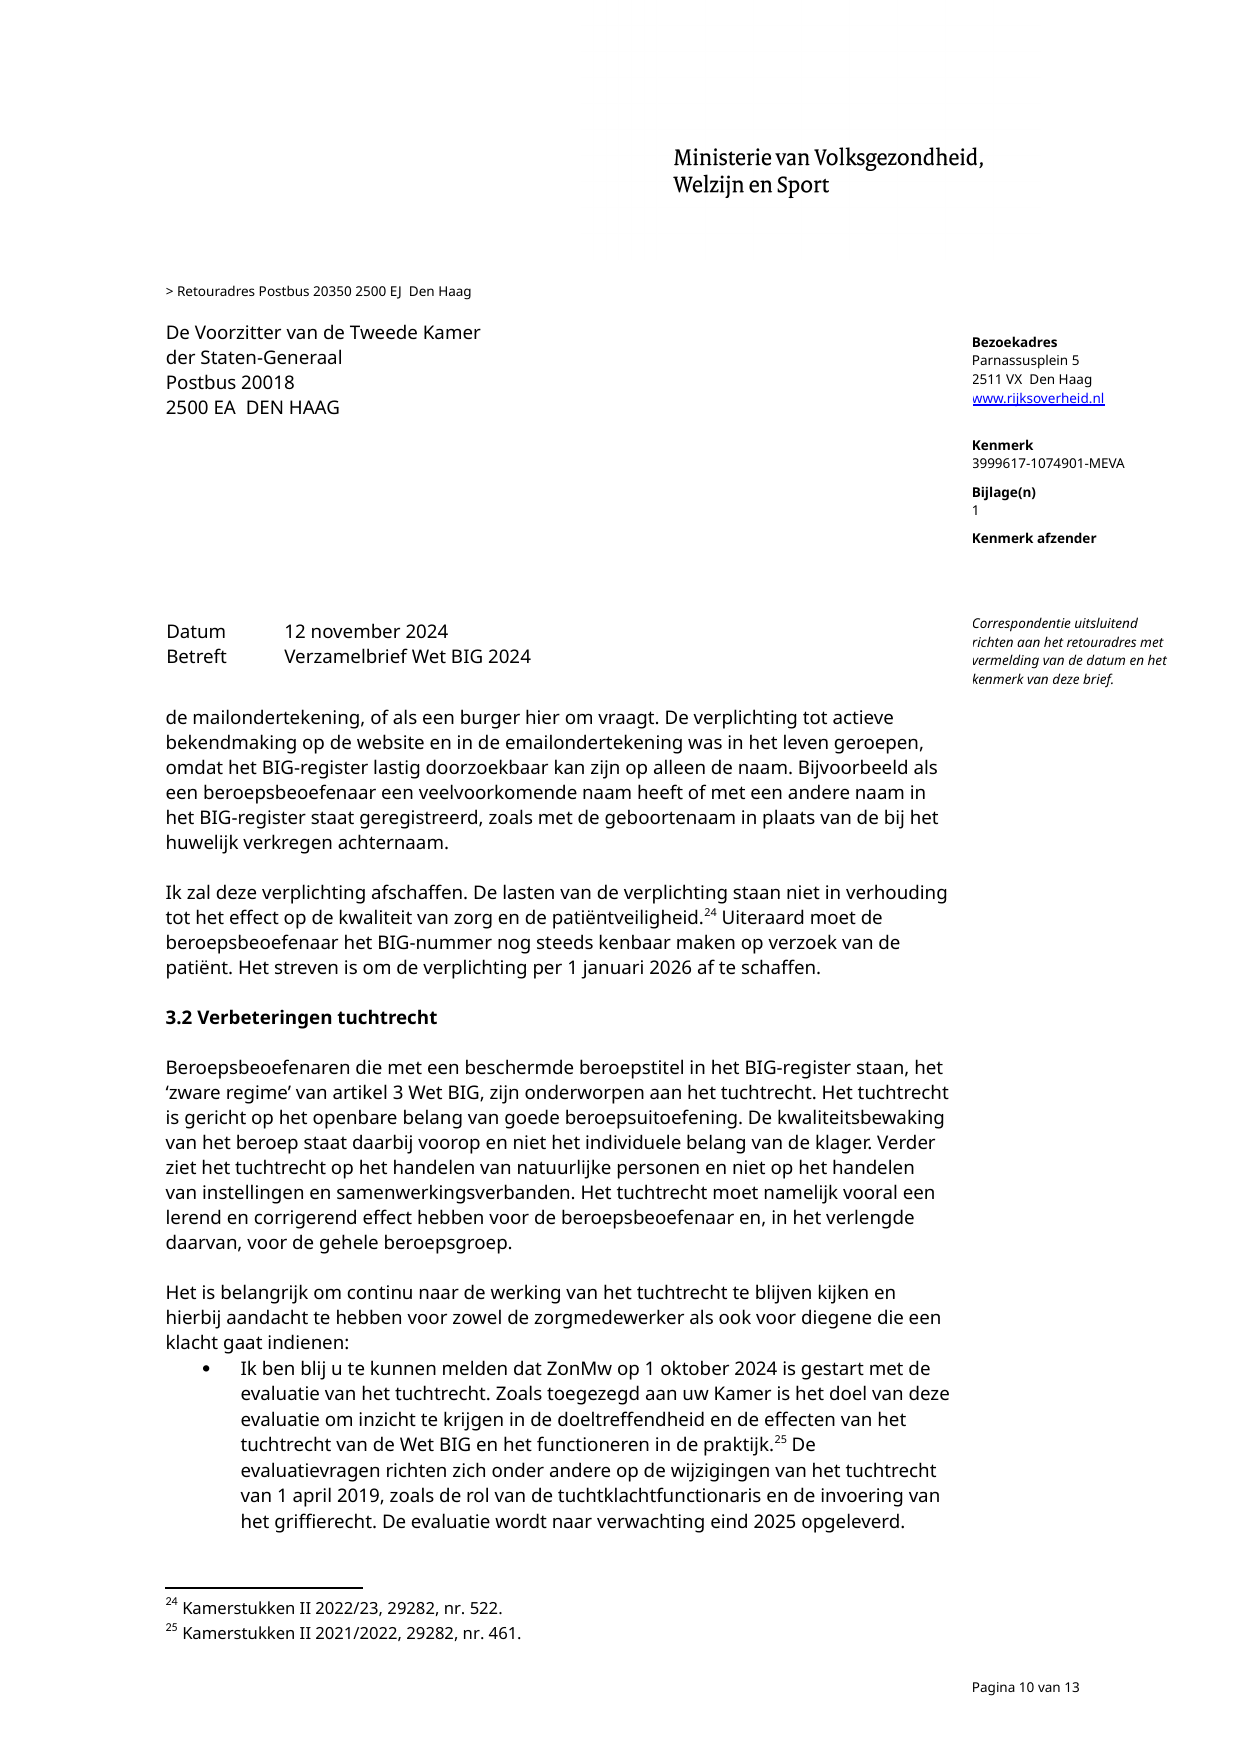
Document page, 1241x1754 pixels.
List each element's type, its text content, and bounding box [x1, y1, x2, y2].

text 3.2 Verbeteringen tuchtrecht [165, 1004, 951, 1029]
text Ik zal deze verplichting afschaffen. De lasten van de verplichting staan niet in verhouding tot het effect op de kwaliteit van zorg en de patiëntveiligheid. Uiteraard moet de beroepsbeoefenaar het BIG-nummer nog steeds kenbaar maken op verzoek van de patiënt. Het streven is om de verplichting per 1 januari 2026 af te schaffen. [165, 879, 951, 979]
list Ik ben blij u te kunnen melden dat ZonMw op 1 oktober 2024 is gestart met de evaluatie van het tuchtrecht. Zoals toegezegd aan uw Kamer is het doel van deze evaluatie om inzicht te krijgen in de doeltreffendheid en de effecten van het tuchtrecht van de Wet BIG en het functioneren in de praktijk. De evaluatievragen richten zich onder andere op de wijzigingen van het tuchtrecht van 1 april 2019, zoals de rol van de tuchtklachtfunctionaris en de invoering van het griffierecht. De evaluatie wordt naar verwachting eind 2025 opgeleverd. [203, 1355, 951, 1533]
text Beroepsbeoefenaren die met een beschermde beroepstitel in het BIG-register staan, het ‘zware regime’ van artikel 3 Wet BIG, zijn onderworpen aan het tuchtrecht. Het tuchtrecht is gericht op het openbare belang van goede beroepsuitoefening. De kwaliteitsbewaking van het beroep staat daarbij voorop en niet het individuele belang van de klager. Verder ziet het tuchtrecht op het handelen van natuurlijke personen en niet op het handelen van instellingen en samenwerkingsverbanden. Het tuchtrecht moet namelijk vooral een lerend en corrigerend effect hebben voor de beroepsbeoefenaar en, in het verlengde daarvan, voor de gehele beroepsgroep. [165, 1055, 951, 1255]
text Het is belangrijk om continu naar de werking van het tuchtrecht te blijven kijken en hierbij aandacht te hebben voor zowel de zorgmedewerker als ook voor diegene die een klacht gaat indienen: [165, 1280, 951, 1355]
text Ik ben voorstander om administratieve lasten, waar mogelijk, af te schaffen of te beperken. Hierdoor komt meer tijd vrij voor de zorgmedewerkers om zorg te verlenen. Sinds 1 januari 2021 geldt voor beroepsbeoefenaren met een BIG-registratie dat zij het nummer van hun registratie kenbaar moeten maken op de professionele website en in de mailondertekening, of als een burger hier om vraagt. De verplichting tot actieve bekendmaking op de website en in de emailondertekening was in het leven geroepen, omdat het BIG-register lastig doorzoekbaar kan zijn op alleen de naam. Bijvoorbeeld als een beroepsbeoefenaar een veelvoorkomende naam heeft of met een andere naam in het BIG-register staat geregistreerd, zoals met de geboortenaam in plaats van de bij het huwelijk verkregen achternaam. [165, 704, 951, 854]
picture [581, 0, 1042, 260]
